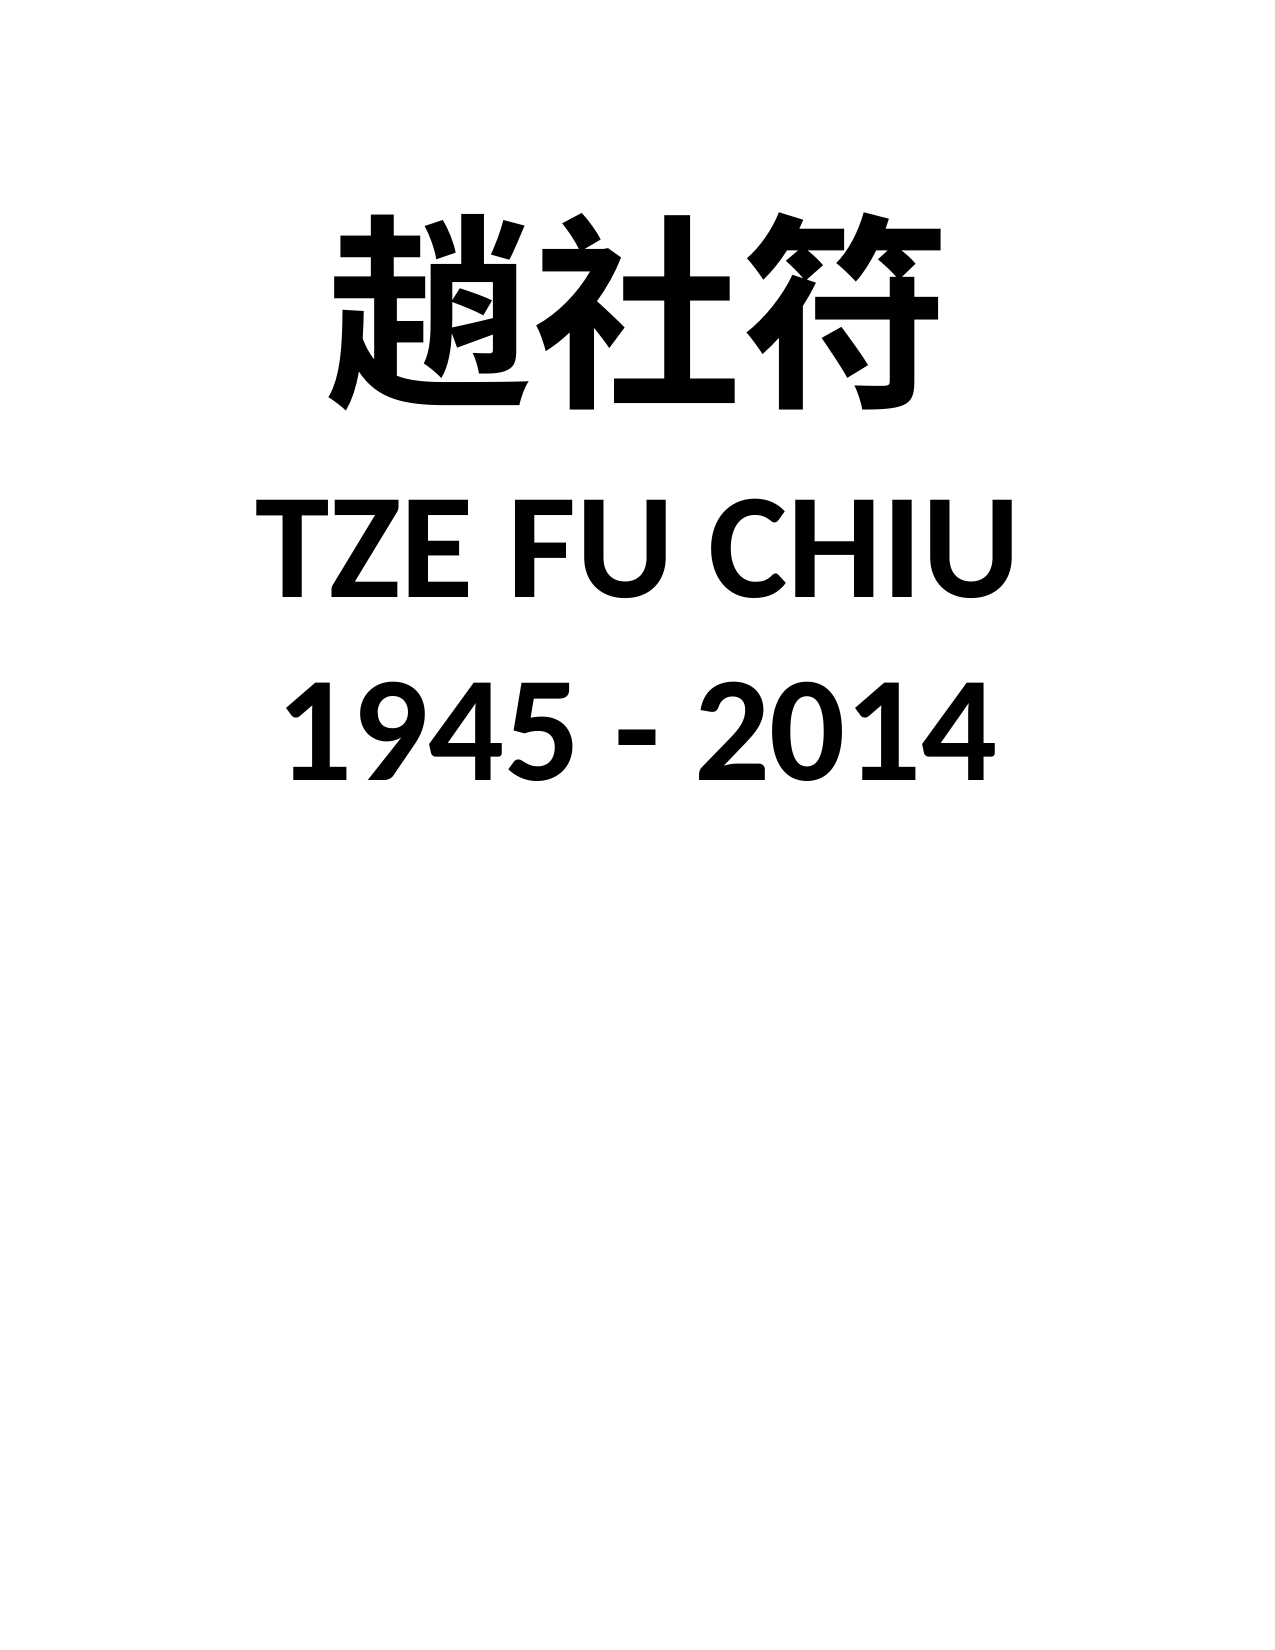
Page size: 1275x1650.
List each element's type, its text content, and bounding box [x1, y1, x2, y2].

text 1945 - 2014 [150, 635, 1125, 818]
text 趙社符 [150, 150, 1125, 452]
text TZE FU CHIU [150, 452, 1125, 635]
